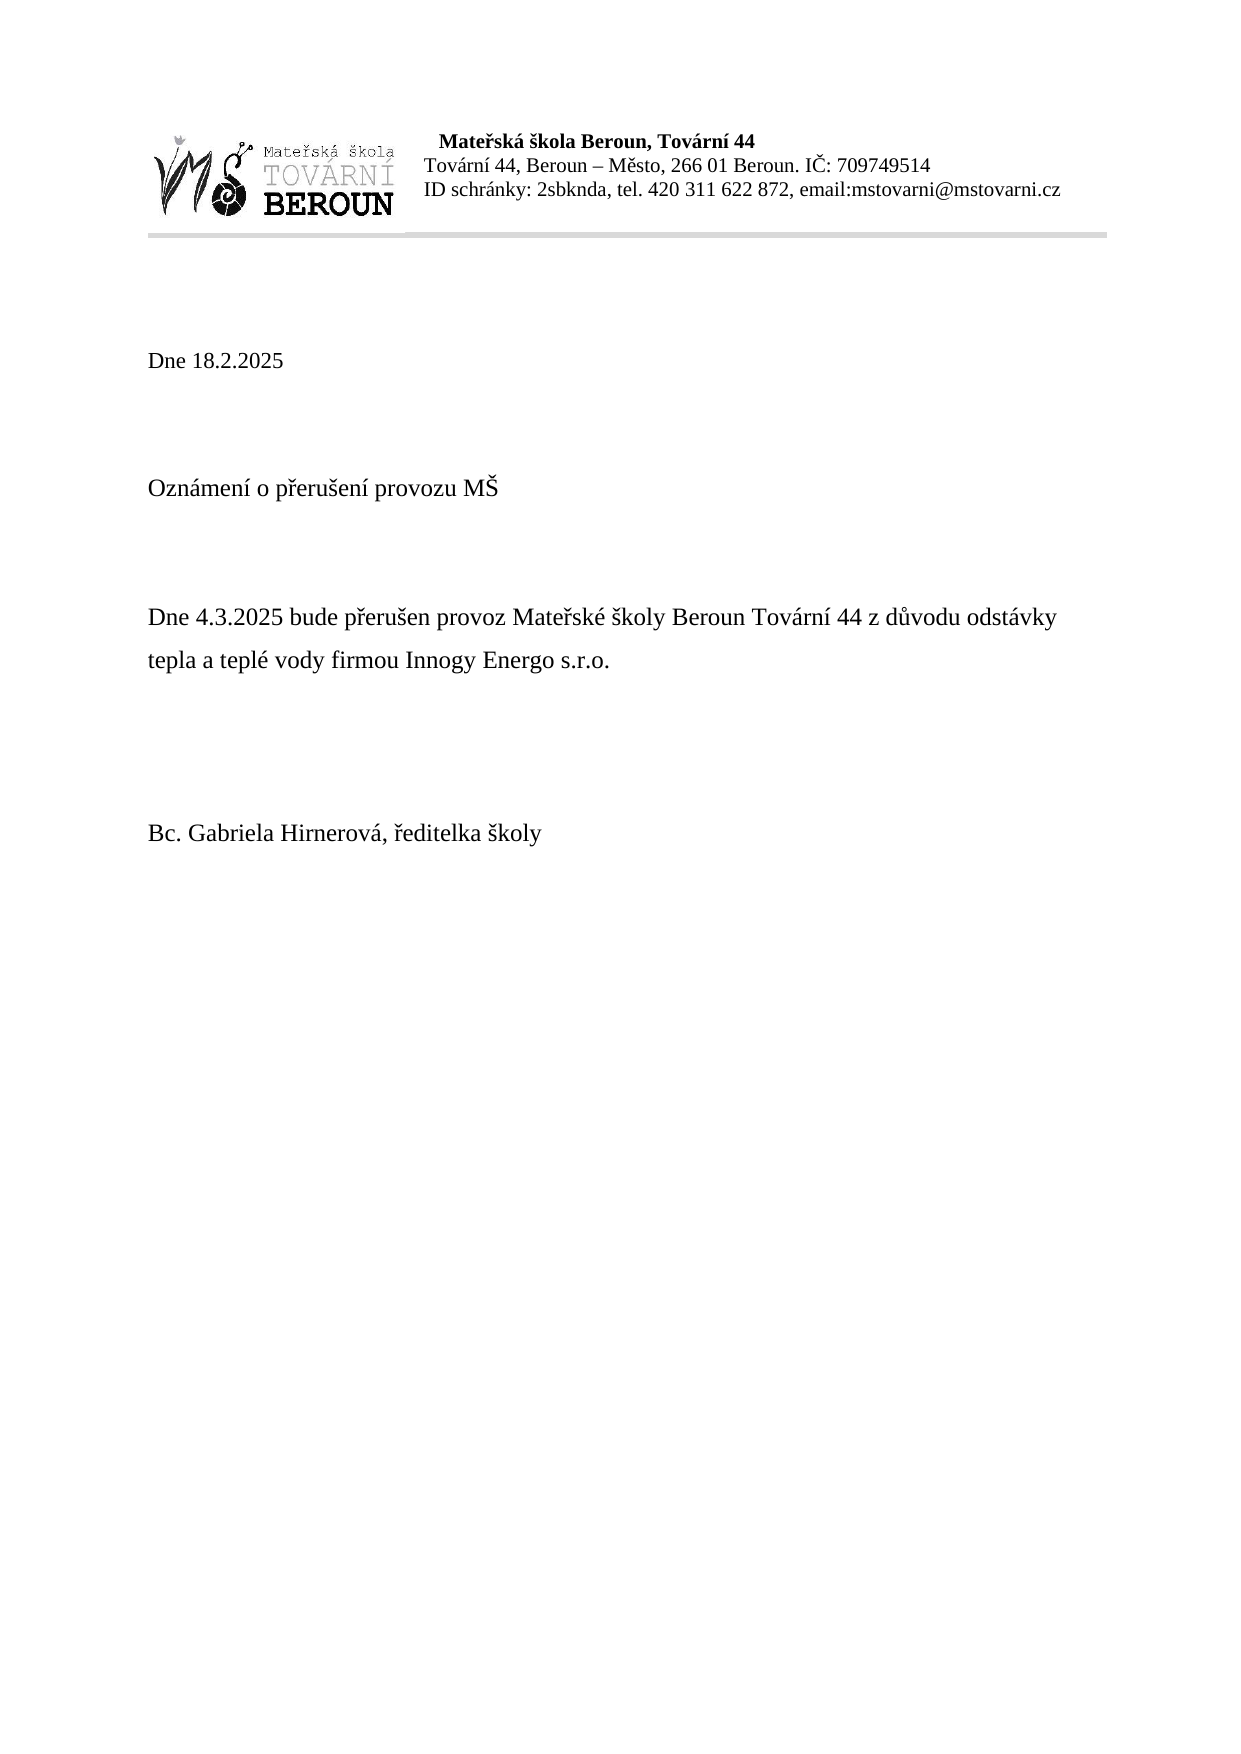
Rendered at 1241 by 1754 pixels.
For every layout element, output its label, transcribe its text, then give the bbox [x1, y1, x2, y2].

text Tovární 44, Beroun – Město, 266 01 Beroun. IČ: 709749514 [406, 153, 1093, 177]
picture [137, 130, 406, 233]
text Oznámení o přerušení provozu MŠ [148, 473, 1093, 502]
text Bc. Gabriela Hirnerová, ředitelka školy [148, 818, 1093, 847]
text Mateřská škola Beroun, Tovární 44 [162, 129, 1093, 153]
text Dne 4.3.2025 bude přerušen provoz Mateřské školy Beroun Tovární 44 z důvodu odstávky tepla a teplé vody firmou Innogy Energo s.r.o. [148, 602, 1093, 674]
text ID schránky: 2sbknda, tel. 420 311 622 872, email:mstovarni@mstovarni.cz [406, 177, 1107, 201]
text Dne 18.2.2025 [148, 347, 1093, 373]
